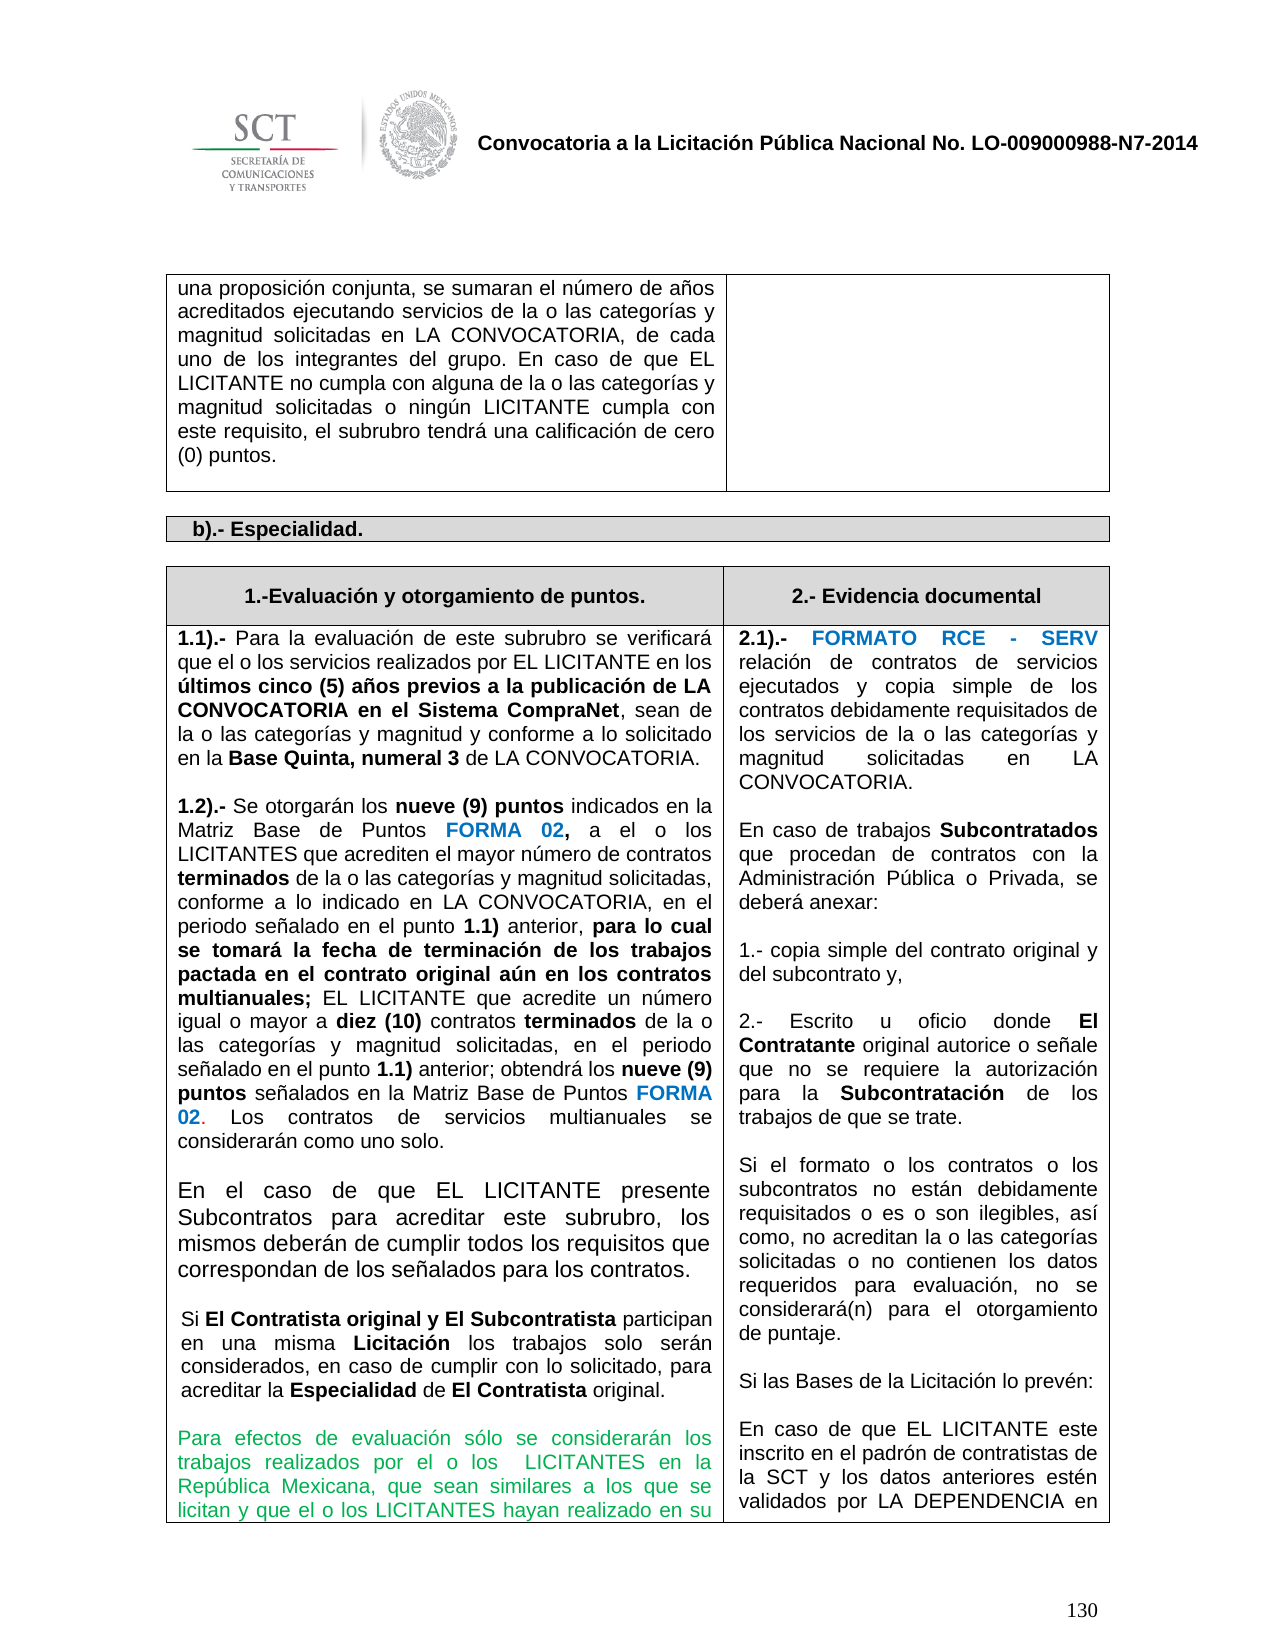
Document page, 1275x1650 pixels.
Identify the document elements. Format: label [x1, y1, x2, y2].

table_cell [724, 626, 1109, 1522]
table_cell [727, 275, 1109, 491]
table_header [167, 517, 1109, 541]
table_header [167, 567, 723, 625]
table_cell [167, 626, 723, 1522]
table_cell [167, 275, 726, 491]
picture [177, 75, 463, 196]
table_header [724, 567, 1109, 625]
